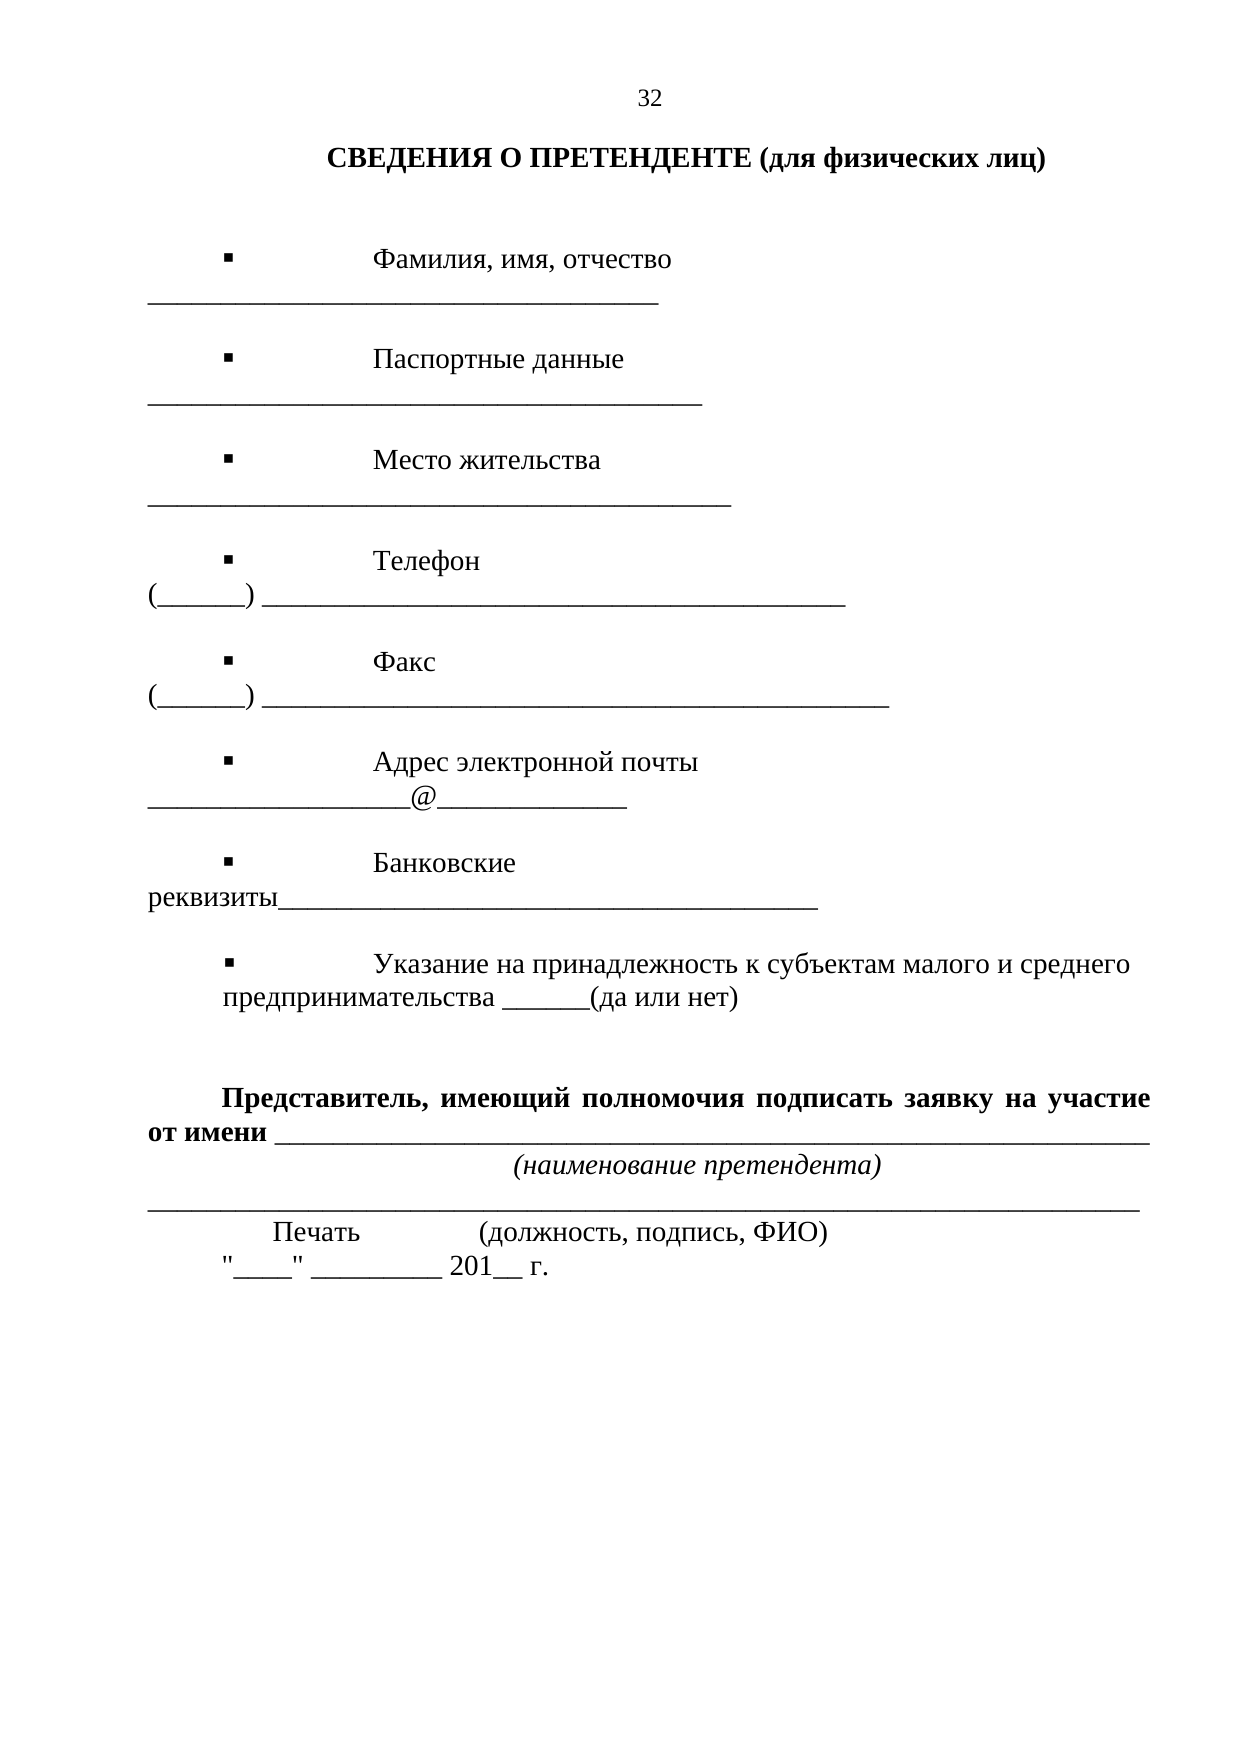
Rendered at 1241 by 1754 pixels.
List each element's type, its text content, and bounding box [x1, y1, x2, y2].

list Факс (______) ___________________________________________ [148, 644, 1152, 711]
list Паспортные данные ______________________________________ [148, 342, 1152, 409]
text СВЕДЕНИЯ О ПРЕТЕНДЕНТЕ (для физических лиц) [148, 140, 1152, 174]
text Представитель, имеющий полномочия подписать заявку на участие от имени ____________________________________________________________ [148, 1080, 1152, 1147]
list Телефон (______) ________________________________________ [148, 543, 1152, 610]
list Фамилия, имя, отчество ___________________________________ [148, 241, 1152, 308]
text (наименование претендента) [148, 1147, 1152, 1181]
list Адрес электронной почты __________________@_____________ [148, 744, 1152, 812]
text Печать (должность, подпись, ФИО) [148, 1214, 1152, 1248]
list Указание на принадлежность к субъектам малого и среднего предпринимательства ______(да или нет) [223, 946, 1152, 1013]
text "____" _________ 201__ г. [148, 1248, 1152, 1281]
list Место жительства ________________________________________ [148, 442, 1152, 509]
list Банковские реквизиты_____________________________________ [148, 845, 1152, 912]
text ____________________________________________________________________ [148, 1181, 1152, 1214]
